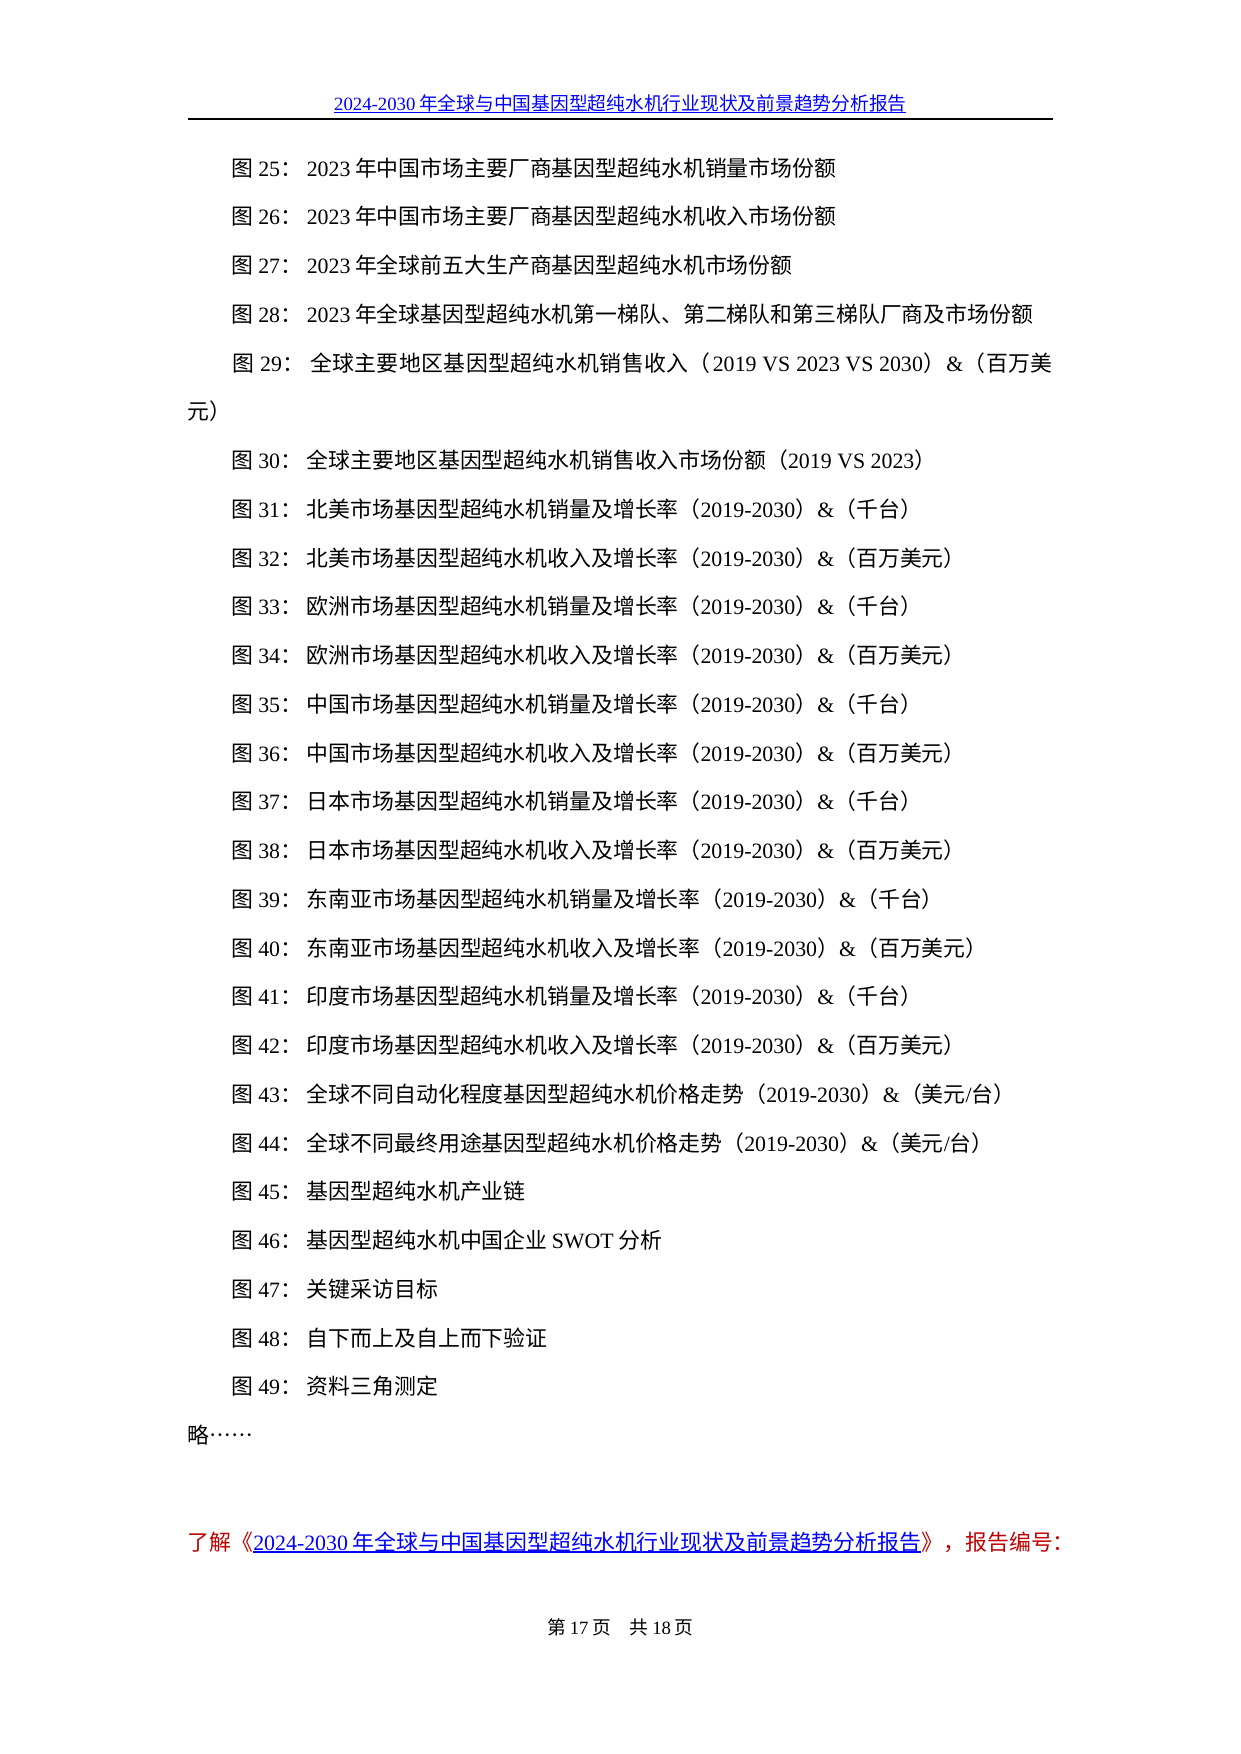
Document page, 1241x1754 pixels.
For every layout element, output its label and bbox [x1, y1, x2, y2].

text [187, 150, 1053, 1450]
text [187, 1524, 1053, 1557]
